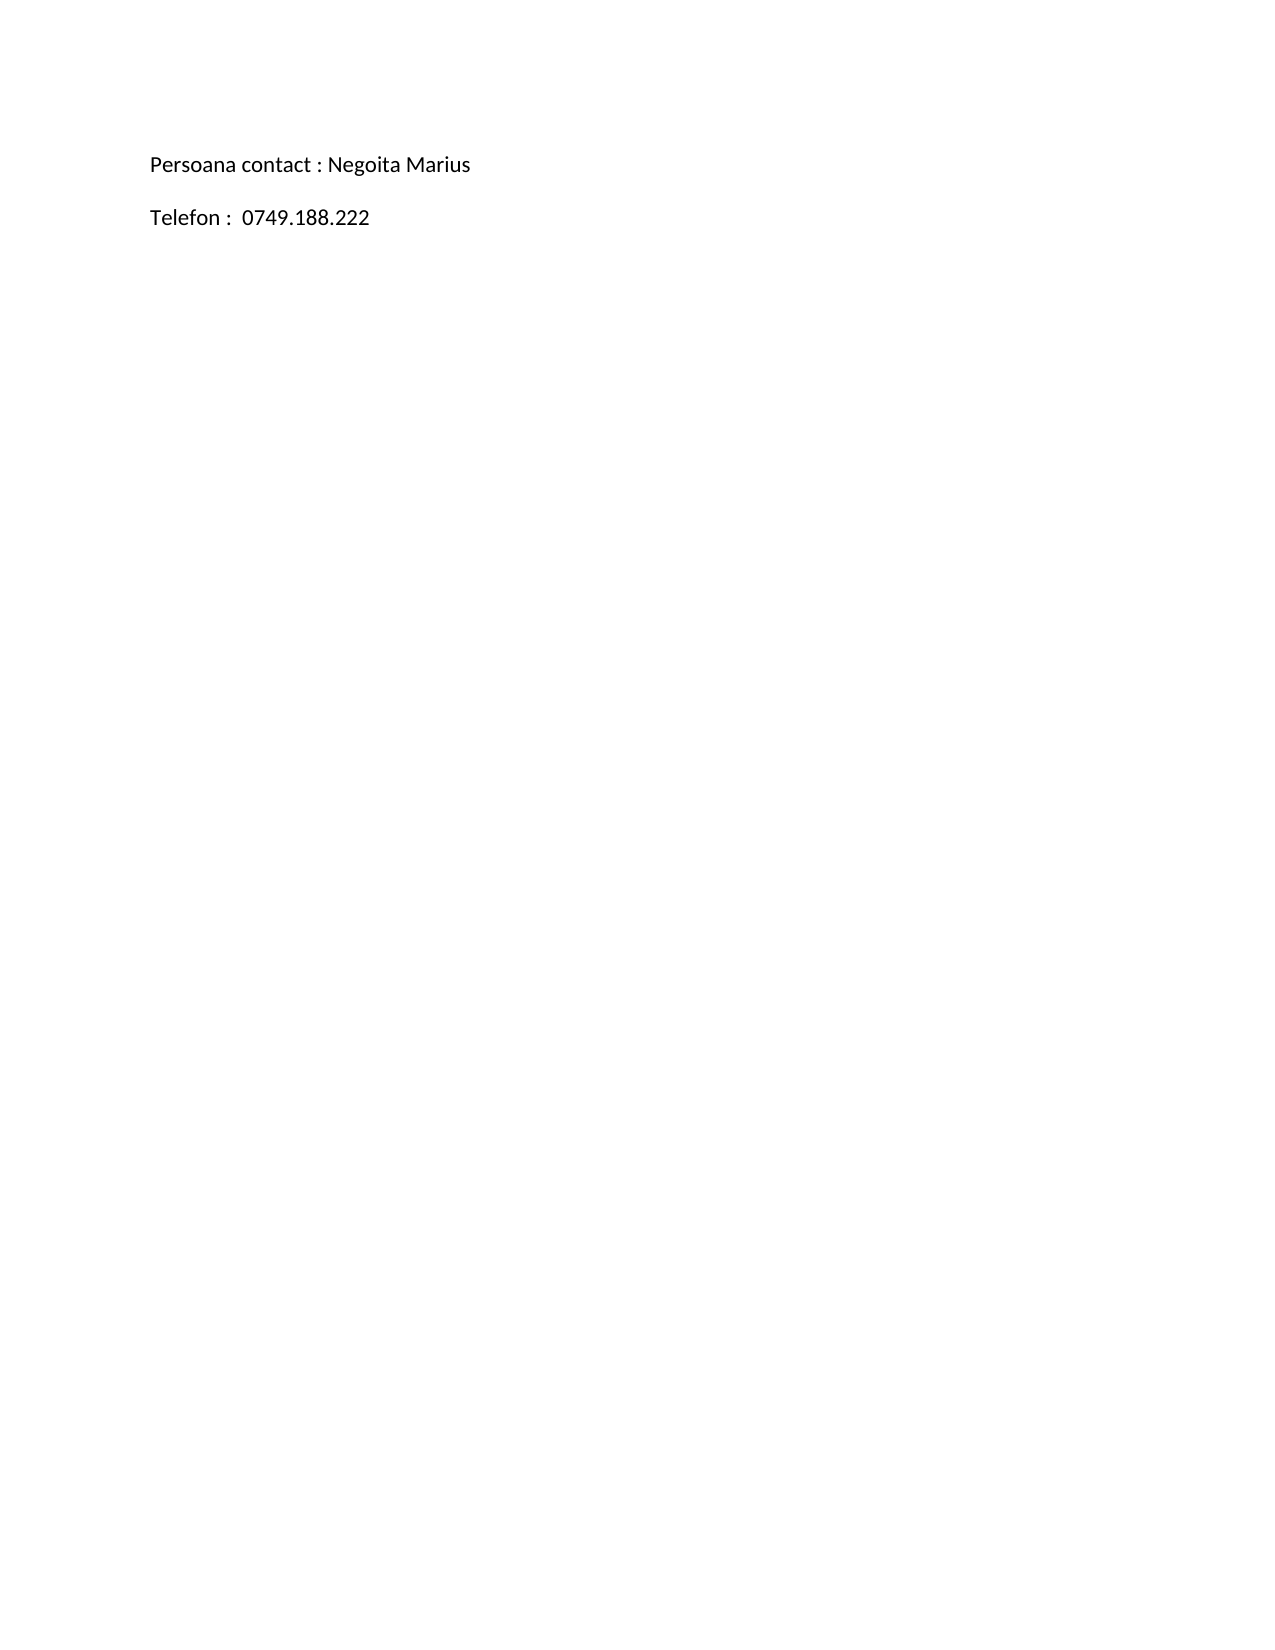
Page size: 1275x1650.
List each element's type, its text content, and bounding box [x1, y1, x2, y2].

text Persoana contact : Negoita Marius [150, 150, 1125, 178]
text Telefon : 0749.188.222 [150, 203, 1125, 231]
